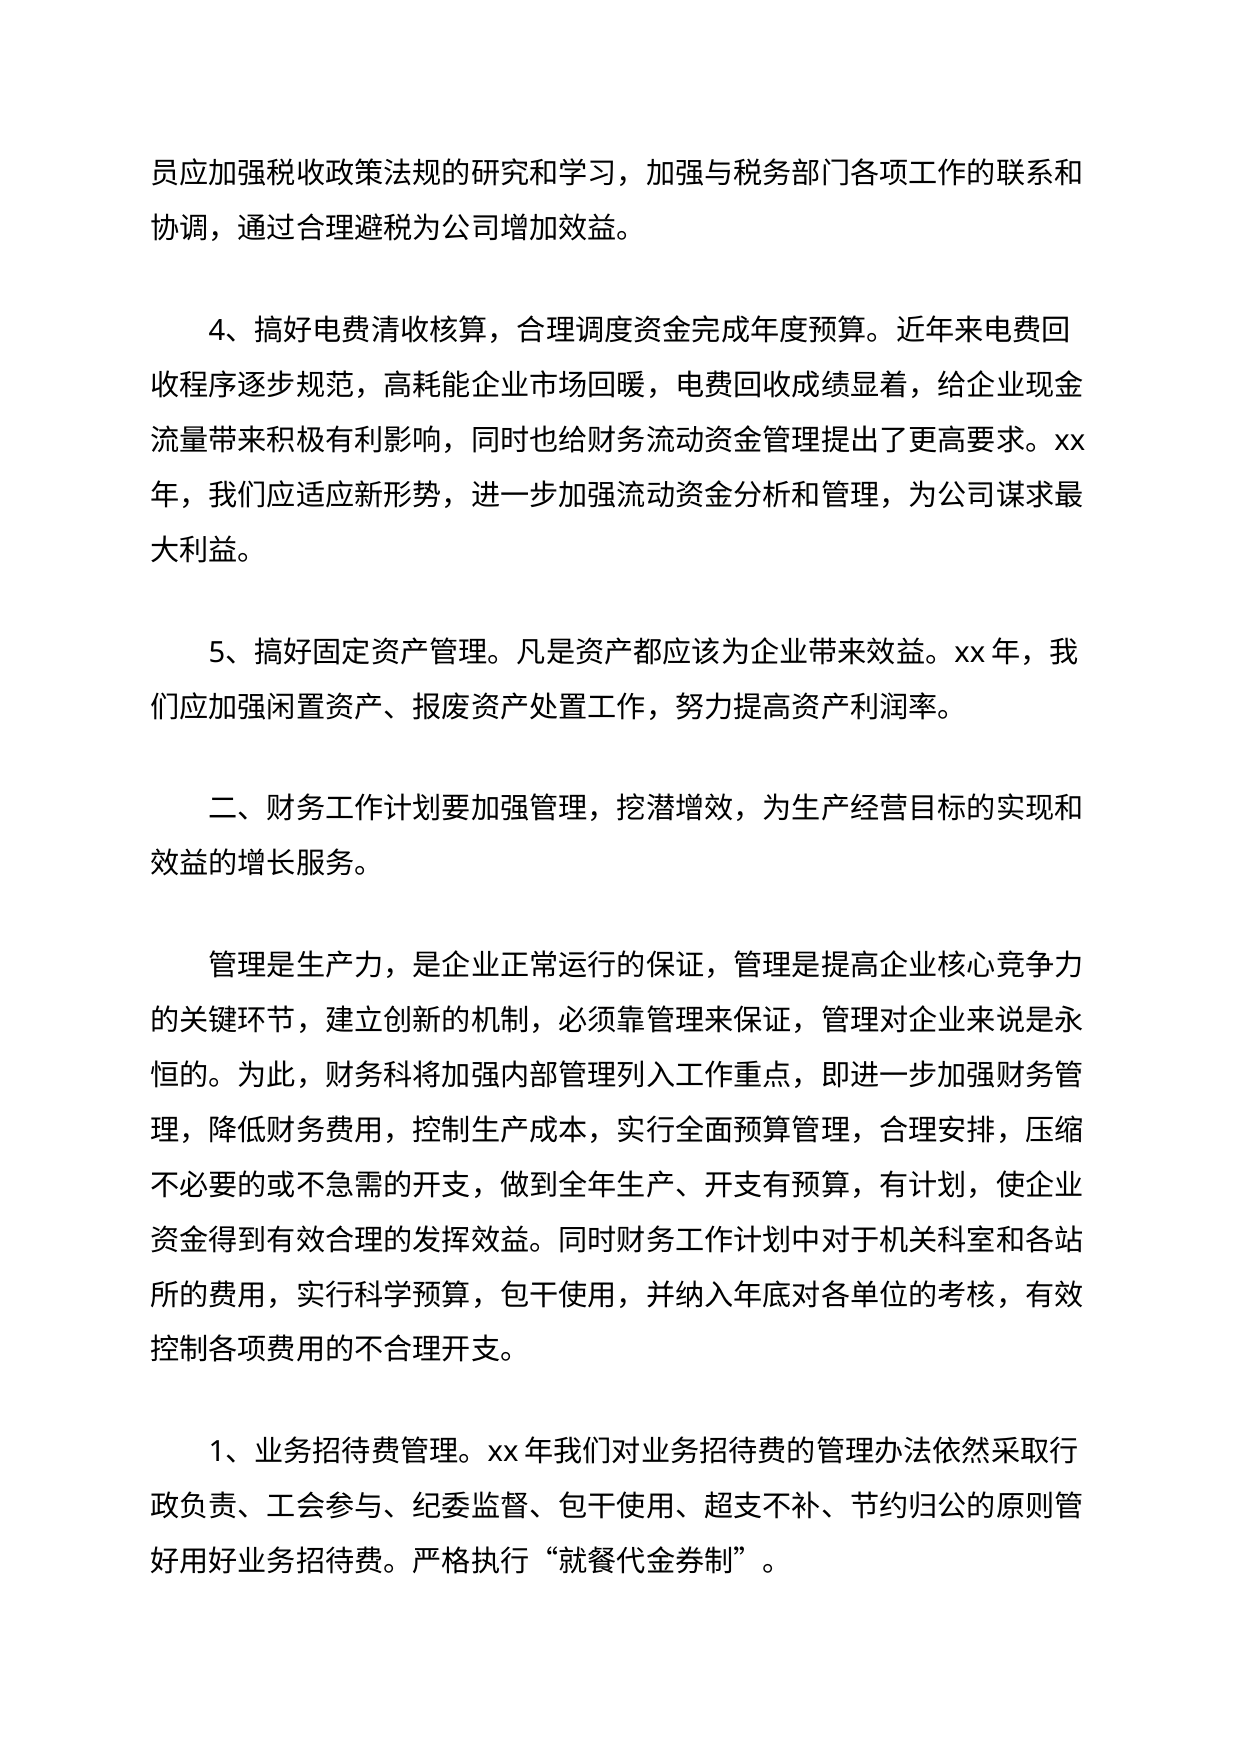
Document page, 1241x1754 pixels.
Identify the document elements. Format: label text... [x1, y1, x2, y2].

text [150, 150, 1090, 247]
text 二、财务工作计划要加强管理，挖潜增效，为生产经营目标的实现和效益的增长服务。 [150, 785, 1090, 882]
text 4、搞好电费清收核算，合理调度资金完成年度预算。近年来电费回收程序逐步规范，高耗能企业市场回暖，电费回收成绩显着，给企业现金流量带来积极有利影响，同时也给财务流动资金管理提出了更高要求。xx年，我们应适应新形势，进一步加强流动资金分析和管理，为公司谋求最大利益。 [150, 307, 1090, 569]
text 管理是生产力，是企业正常运行的保证，管理是提高企业核心竞争力的关键环节，建立创新的机制，必须靠管理来保证，管理对企业来说是永恒的。为此，财务科将加强内部管理列入工作重点，即进一步加强财务管理，降低财务费用，控制生产成本，实行全面预算管理，合理安排，压缩不必要的或不急需的开支，做到全年生产、开支有预算，有计划，使企业资金得到有效合理的发挥效益。同时财务工作计划中对于机关科室和各站所的费用，实行科学预算，包干使用，并纳入年底对各单位的考核，有效控制各项费用的不合理开支。 [150, 942, 1090, 1368]
text 5、搞好固定资产管理。凡是资产都应该为企业带来效益。xx年，我们应加强闲置资产、报废资产处置工作，努力提高资产利润率。 [150, 628, 1090, 726]
text 1、业务招待费管理。xx年我们对业务招待费的管理办法依然采取行政负责、工会参与、纪委监督、包干使用、超支不补、节约归公的原则管好用好业务招待费。严格执行“就餐代金券制”。 [150, 1428, 1090, 1580]
